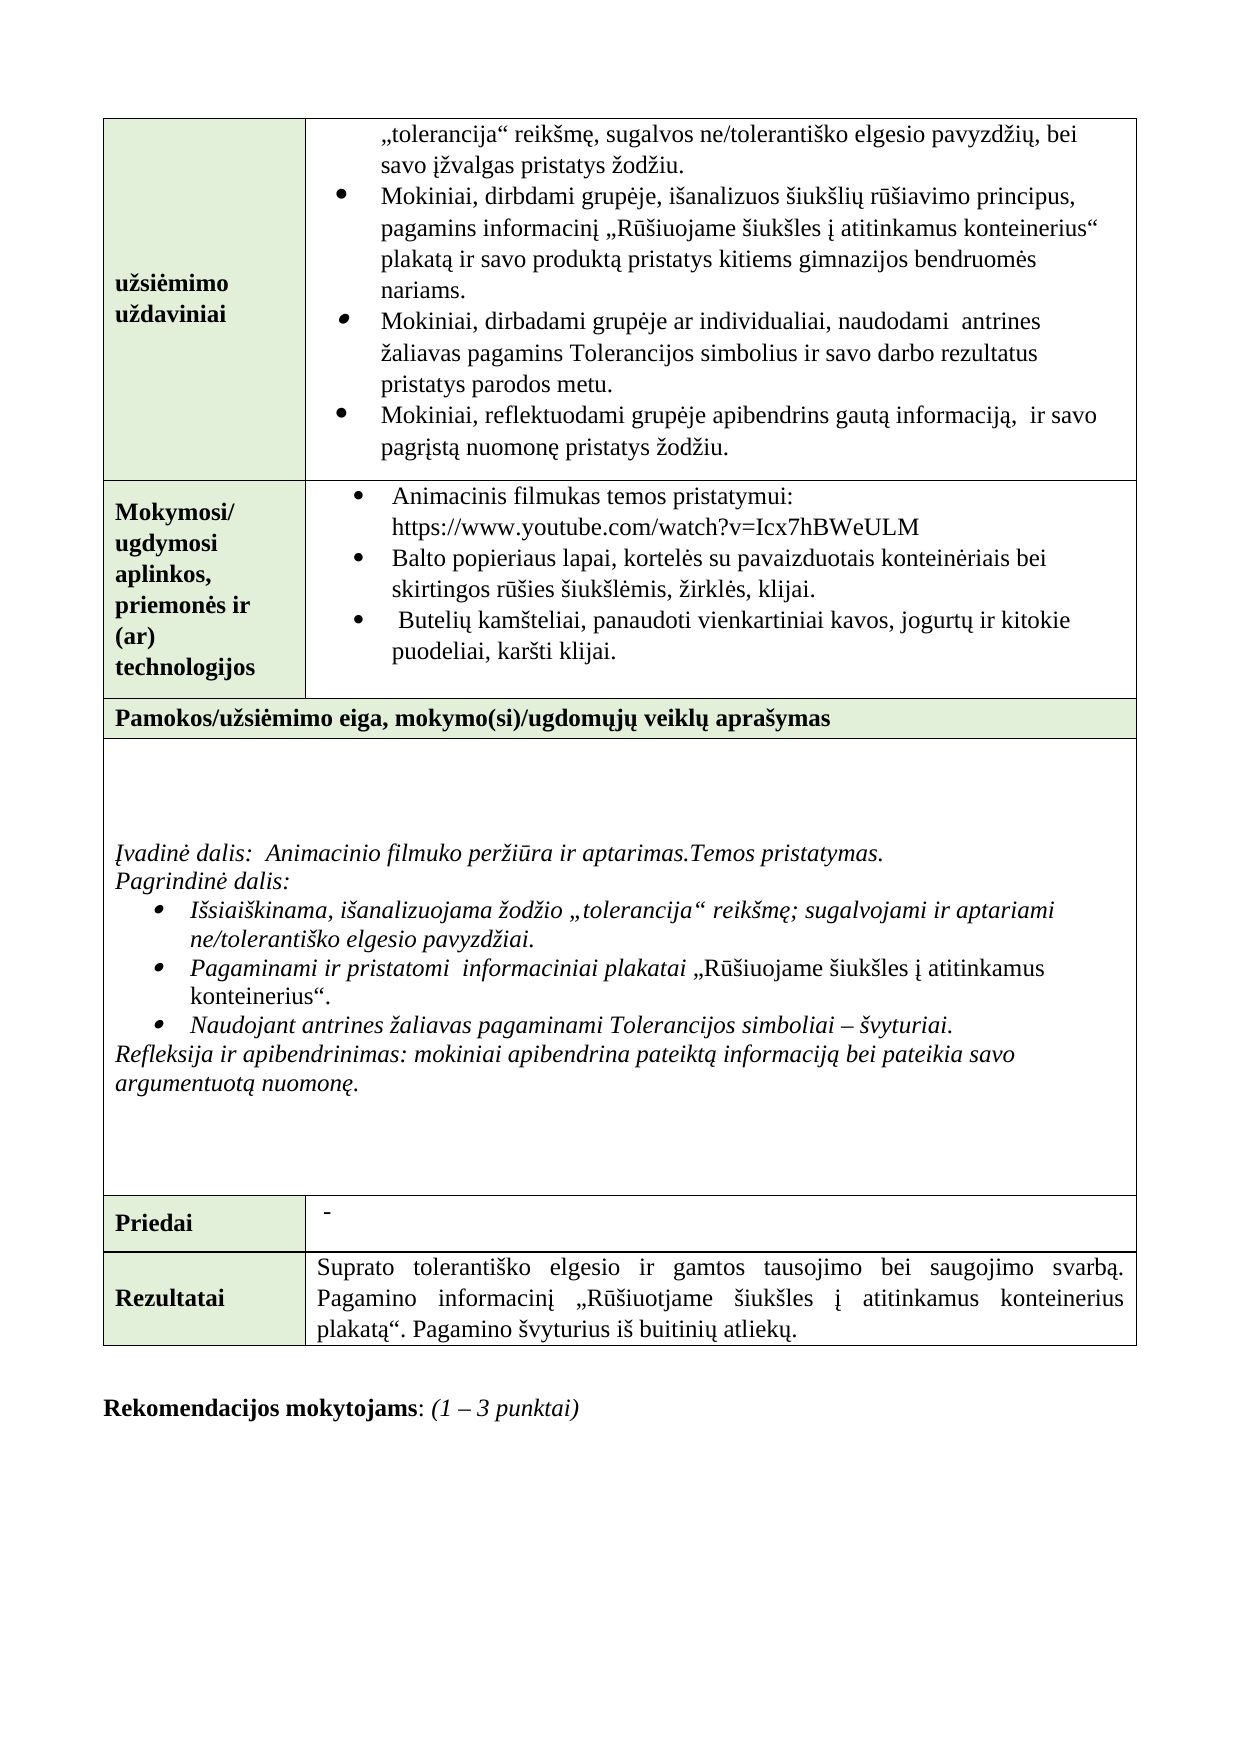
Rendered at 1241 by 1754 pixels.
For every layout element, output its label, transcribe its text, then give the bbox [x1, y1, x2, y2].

table_cell - [306, 1196, 1136, 1251]
table_cell Pamokos/užsiėmimo eiga, mokymo(si)/ugdomųjų veiklų aprašymas [104, 699, 1136, 738]
table_cell Priedai [104, 1196, 305, 1251]
table_cell Įvadinė dalis: Animacinio filmuko peržiūra ir aptarimas.Temos pristatymas. Pagrindinė dalis: Išsiaiškinama, išanalizuojama žodžio „tolerancija“ reikšmę; sugalvojami ir aptariami ne/tolerantiško elgesio pavyzdžiai. Pagaminami ir pristatomi informaciniai plakatai „Rūšiuojame šiukšles į atitinkamus konteinerius“. Naudojant antrines žaliavas pagaminami Tolerancijos simboliai – švyturiai. Refleksija ir apibendrinimas: mokiniai apibendrina pateiktą informaciją bei pateikia savo argumentuotą nuomonę. [104, 739, 1136, 1195]
table_cell Mokymosi/ugdymosi aplinkos, priemonės ir (ar) technologijos [104, 481, 305, 698]
table_cell Rezultatai [104, 1253, 305, 1345]
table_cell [306, 119, 1136, 480]
table_cell Suprato tolerantiško elgesio ir gamtos tausojimo bei saugojimo svarbą. Pagamino informacinį „Rūšiuotjame šiukšles į atitinkamus konteinerius plakatą“. Pagamino švyturius iš buitinių atliekų. [306, 1253, 1136, 1345]
table_cell Animacinis filmukas temos pristatymui: https://www.youtube.com/watch?v=Icx7hBWeULM Balto popieriaus lapai, kortelės su pavaizduotais konteinėriais bei skirtingos rūšies šiukšlėmis, žirklės, klijai. Butelių kamšteliai, panaudoti vienkartiniai kavos, jogurtų ir kitokie puodeliai, karšti klijai. [306, 481, 1136, 698]
text Rekomendacijos mokytojams: (1 – 3 punktai) [103, 1393, 1195, 1422]
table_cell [104, 119, 305, 480]
